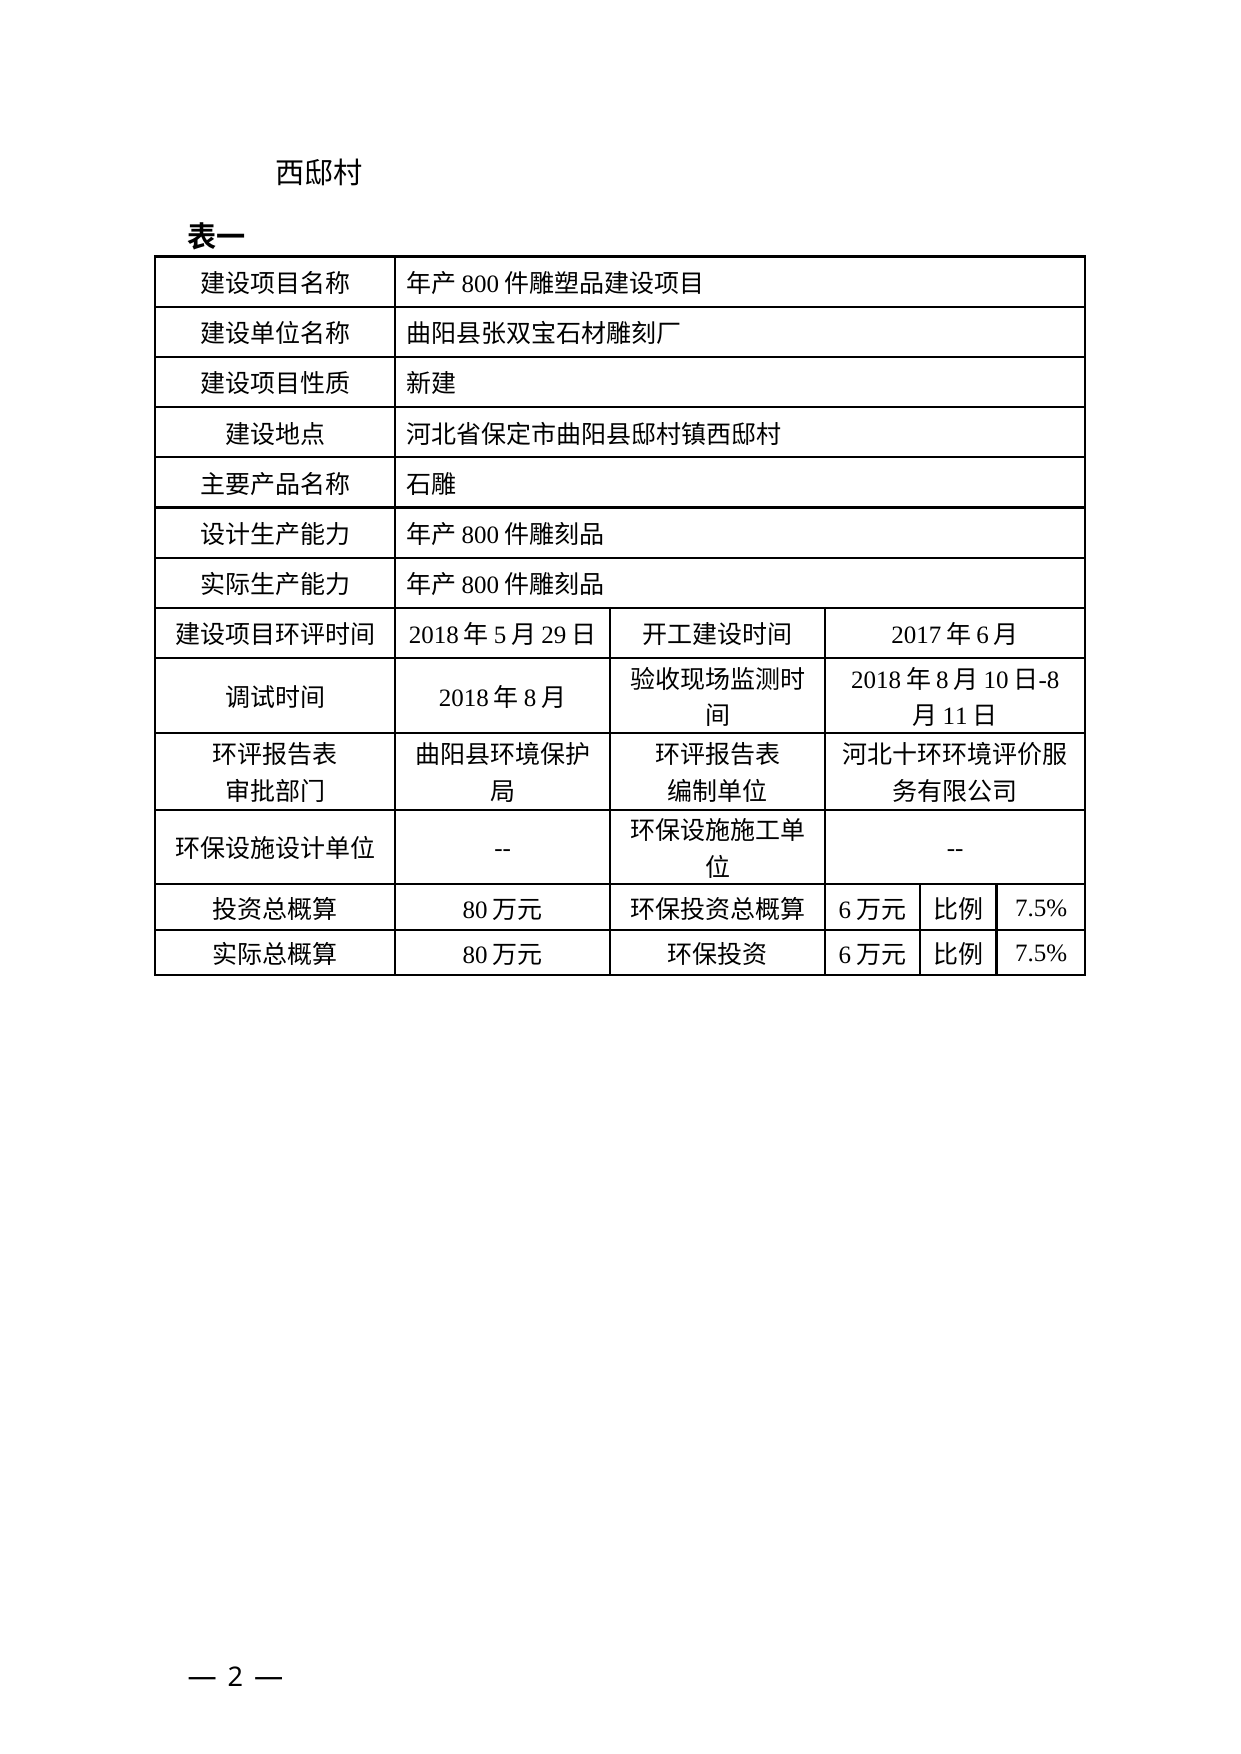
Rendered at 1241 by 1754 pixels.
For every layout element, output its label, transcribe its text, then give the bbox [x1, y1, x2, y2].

table_cell 环保设施施工单位 [611, 811, 824, 883]
table_cell 7.5% [998, 885, 1084, 929]
table_cell 6万元 [826, 885, 919, 929]
table_header 年产800件雕塑品建设项目 [396, 258, 1084, 306]
table_cell 验收现场监测时间 [611, 659, 824, 732]
table_cell 河北省保定市曲阳县邸村镇西邸村 [396, 408, 1084, 456]
table_cell 曲阳县环境保护局 [396, 734, 609, 809]
table_cell 比例 [921, 931, 995, 974]
table_cell 比例 [921, 885, 995, 929]
table_cell 环评报告表 审批部门 [156, 734, 394, 809]
table_header 建设项目名称 [156, 258, 394, 306]
table_cell 实际生产能力 [156, 559, 394, 607]
table_cell 2018年8月10日-8月11日 [826, 659, 1084, 732]
table_cell 80万元 [396, 885, 609, 929]
table_cell 开工建设时间 [611, 609, 824, 657]
table_cell 实际总概算 [156, 931, 394, 974]
text 表一 [187, 213, 1053, 255]
text 西邸村 [187, 150, 1053, 192]
table_cell 2017年6月 [826, 609, 1084, 657]
table_cell 建设项目性质 [156, 358, 394, 406]
table_cell 6万元 [826, 931, 919, 974]
table_cell 主要产品名称 [156, 458, 394, 506]
table_cell 环保投资总概算 [611, 885, 824, 929]
table_cell -- [396, 811, 609, 883]
table_cell 2018年8月 [396, 659, 609, 732]
table_cell 设计生产能力 [156, 509, 394, 557]
table_cell 环评报告表 编制单位 [611, 734, 824, 809]
table_cell 投资总概算 [156, 885, 394, 929]
table_cell 建设地点 [156, 408, 394, 456]
table_cell 2018年5月29日 [396, 609, 609, 657]
table_cell -- [826, 811, 1084, 883]
table_cell 7.5% [998, 931, 1084, 974]
table_cell 石雕 [396, 458, 1084, 506]
table_cell 年产800件雕刻品 [396, 509, 1084, 557]
table_cell 环保设施设计单位 [156, 811, 394, 883]
table_cell 新建 [396, 358, 1084, 406]
table_cell 河北十环环境评价服务有限公司 [826, 734, 1084, 809]
table_cell 80万元 [396, 931, 609, 974]
table_cell 环保投资 [611, 931, 824, 974]
table_cell 曲阳县张双宝石材雕刻厂 [396, 308, 1084, 356]
table_cell 调试时间 [156, 659, 394, 732]
table_cell 年产800件雕刻品 [396, 559, 1084, 607]
table_cell 建设项目环评时间 [156, 609, 394, 657]
table_cell 建设单位名称 [156, 308, 394, 356]
